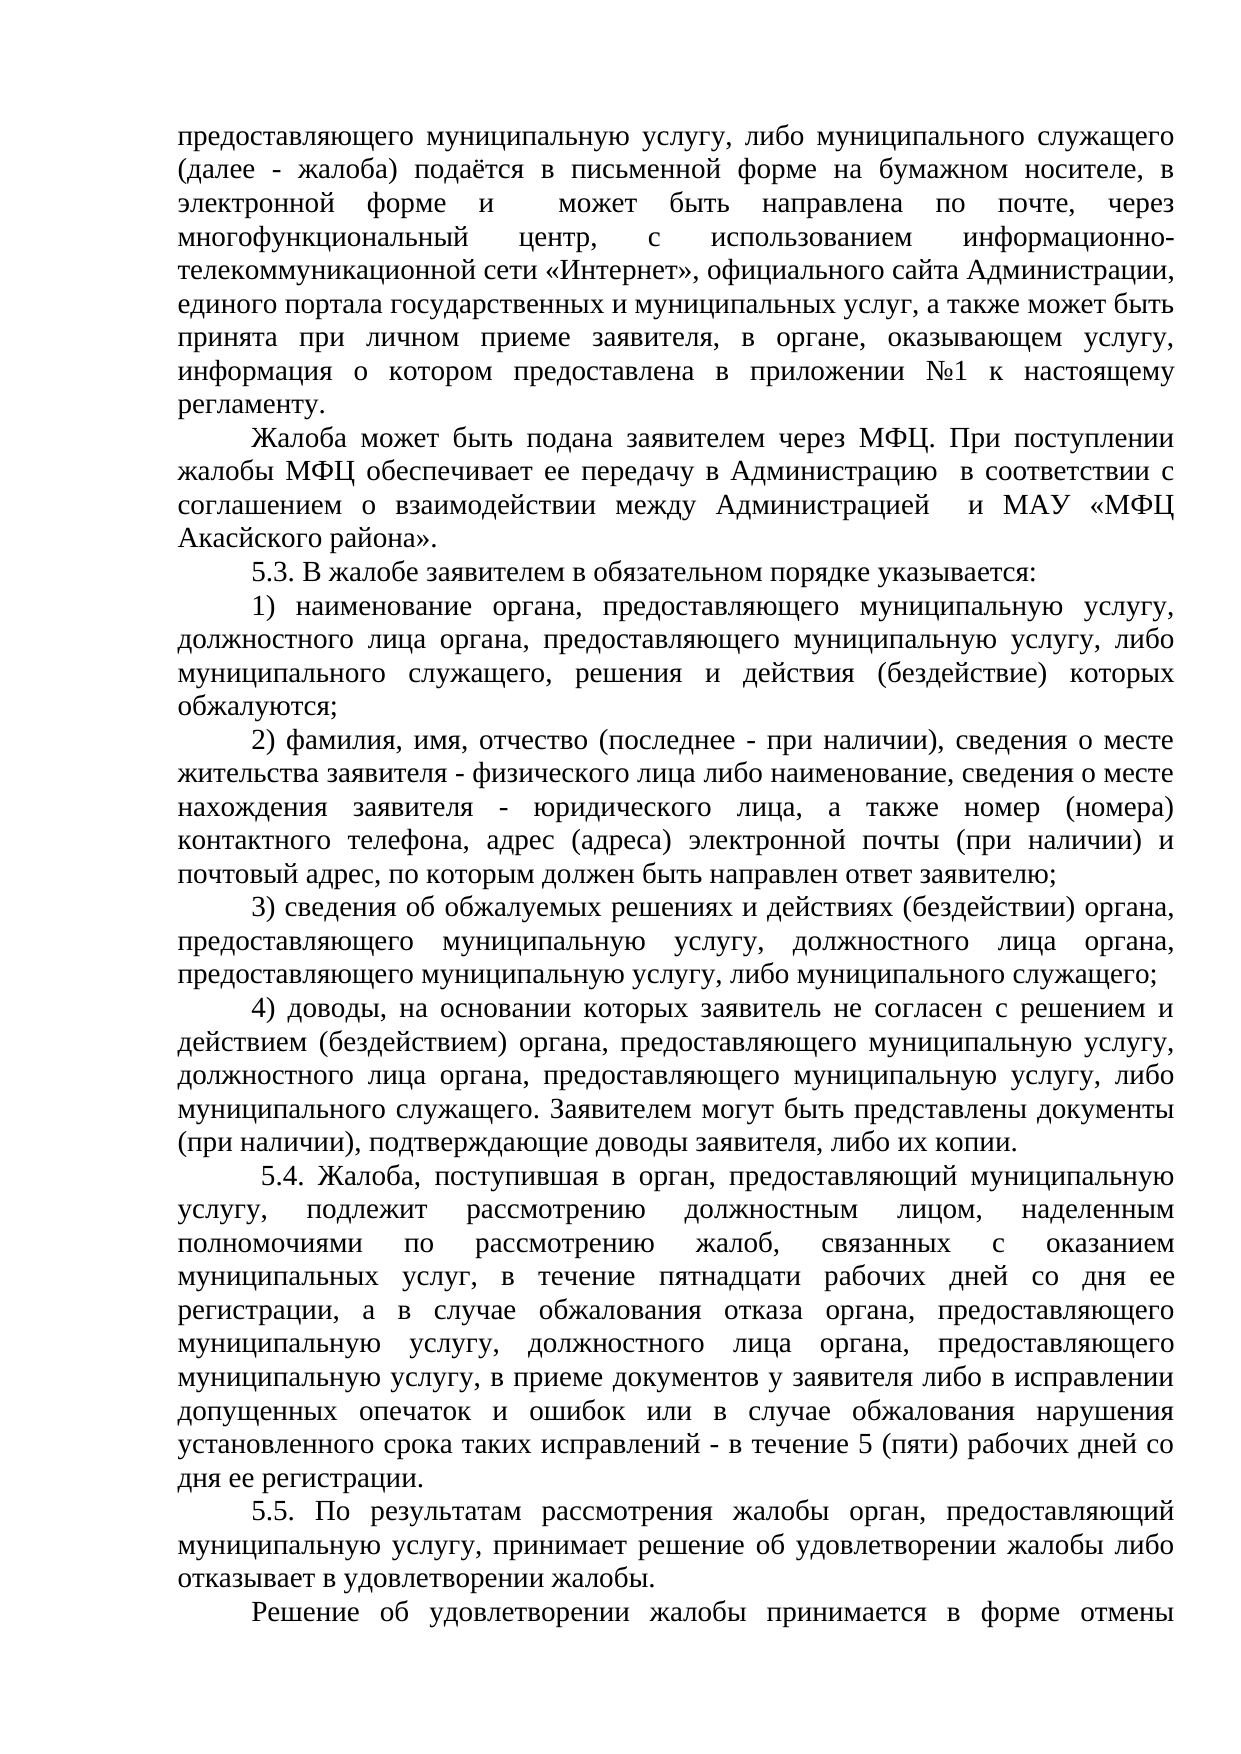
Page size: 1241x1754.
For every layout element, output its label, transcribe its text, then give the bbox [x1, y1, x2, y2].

text 5.4. Жалоба, поступившая в орган, предоставляющий муниципальную услугу, подлежит рассмотрению должностным лицом, наделенным полномочиями по рассмотрению жалоб, связанных с оказанием муниципальных услуг, в течение пятнадцати рабочих дней со дня ее регистрации, а в случае обжалования отказа органа, предоставляющего муниципальную услугу, должностного лица органа, предоставляющего муниципальную услугу, в приеме документов у заявителя либо в исправлении допущенных опечаток и ошибок или в случае обжалования нарушения установленного срока таких исправлений - в течение 5 (пяти) рабочих дней со дня ее регистрации. [177, 1158, 1175, 1493]
text 5.5. По результатам рассмотрения жалобы орган, предоставляющий муниципальную услугу, принимает решение об удовлетворении жалобы либо отказывает в удовлетворении жалобы. [177, 1493, 1175, 1594]
text 5.3. В жалобе заявителем в обязательном порядке указывается: [177, 554, 1175, 588]
text Жалоба может быть подана заявителем через МФЦ. При поступлении жалобы МФЦ обеспечивает ее передачу в Администрацию в соответствии с соглашением о взаимодействии между Администрацией и МАУ «МФЦ Акасйского района». [177, 420, 1175, 554]
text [177, 118, 1175, 420]
text 3) сведения об обжалуемых решениях и действиях (бездействии) органа, предоставляющего муниципальную услугу, должностного лица органа, предоставляющего муниципальную услугу, либо муниципального служащего; [177, 889, 1175, 990]
text 4) доводы, на основании которых заявитель не согласен с решением и действием (бездействием) органа, предоставляющего муниципальную услугу, должностного лица органа, предоставляющего муниципальную услугу, либо муниципального служащего. Заявителем могут быть представлены документы (при наличии), подтверждающие доводы заявителя, либо их копии. [177, 990, 1175, 1158]
text 2) фамилия, имя, отчество (последнее - при наличии), сведения о месте жительства заявителя - физического лица либо наименование, сведения о месте нахождения заявителя - юридического лица, а также номер (номера) контактного телефона, адрес (адреса) электронной почты (при наличии) и почтовый адрес, по которым должен быть направлен ответ заявителю; [177, 722, 1175, 889]
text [177, 1594, 1175, 1627]
text 1) наименование органа, предоставляющего муниципальную услугу, должностного лица органа, предоставляющего муниципальную услугу, либо муниципального служащего, решения и действия (бездействие) которых обжалуются; [177, 588, 1175, 722]
